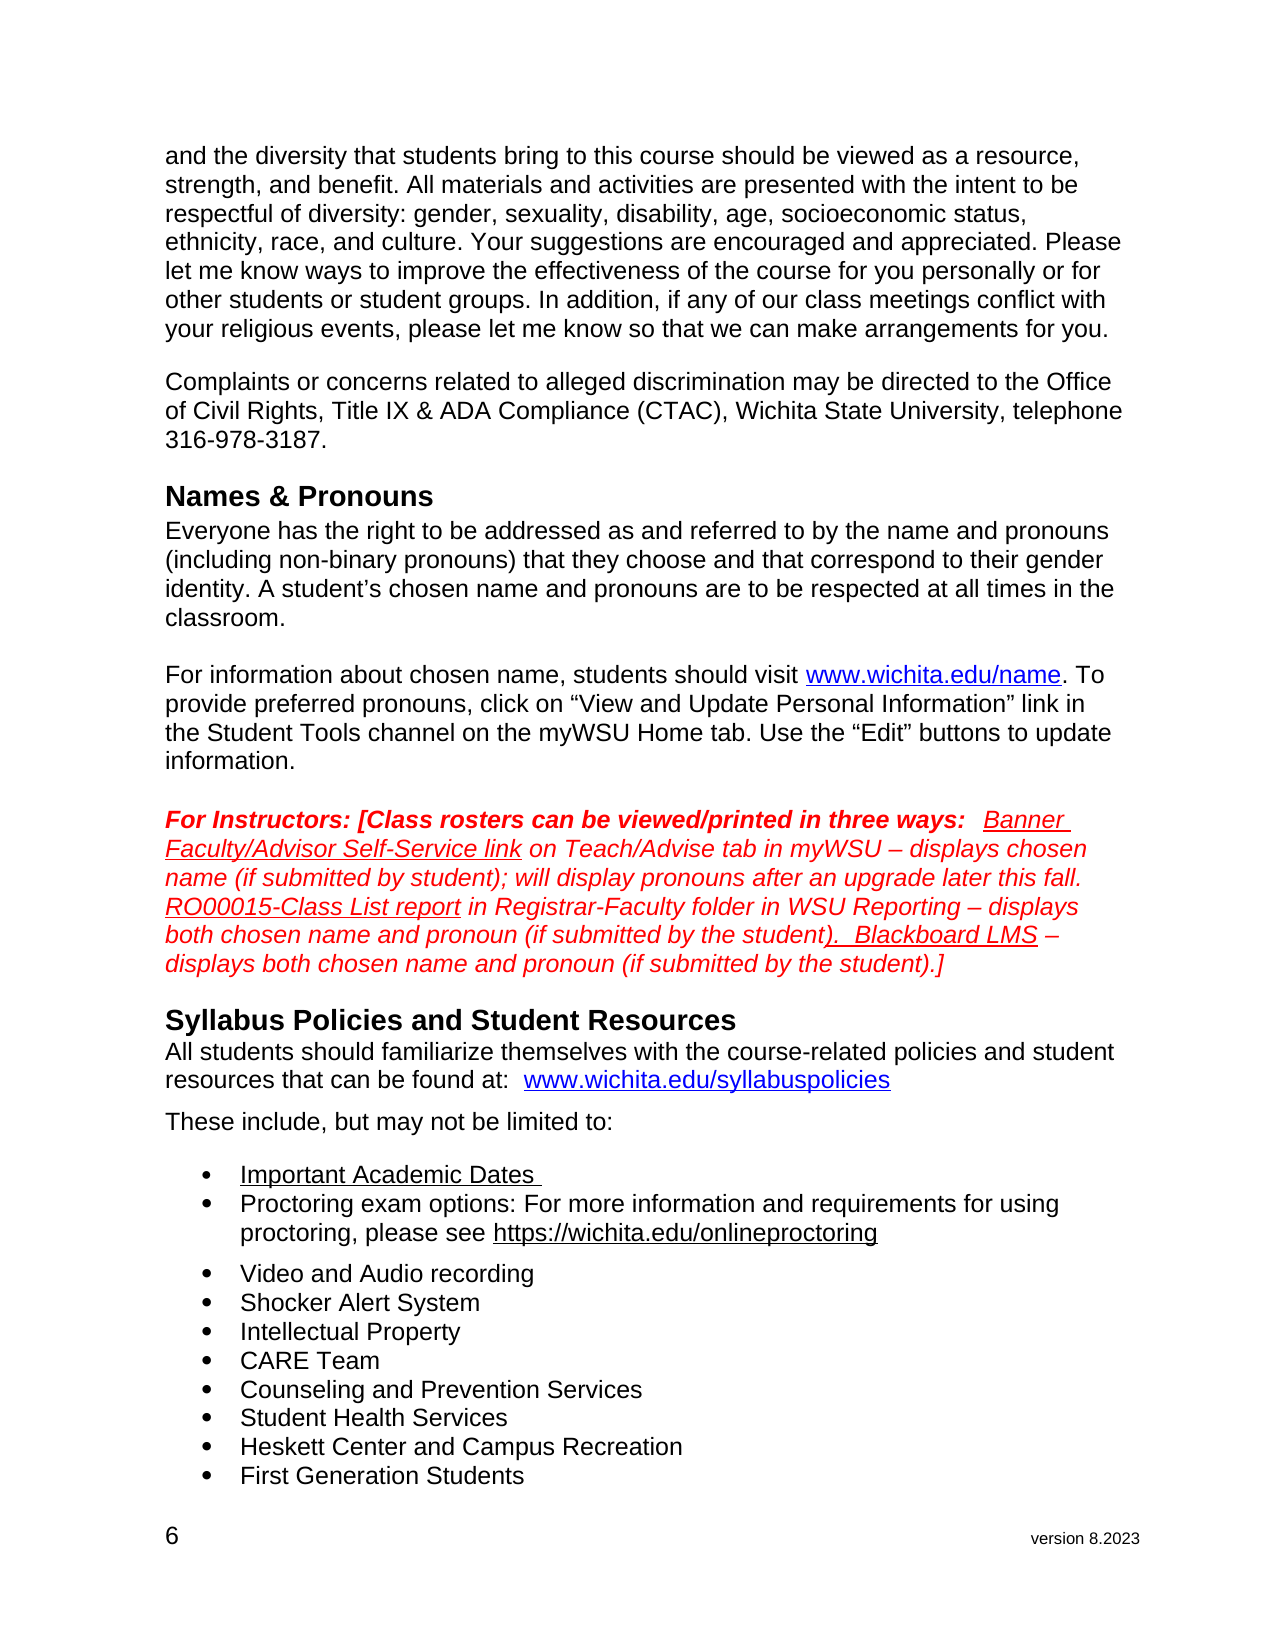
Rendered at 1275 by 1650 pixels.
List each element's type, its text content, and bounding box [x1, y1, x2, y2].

text For information about chosen name, students should visit www.wichita.edu/name. To provide preferred pronouns, click on “View and Update Personal Information” link in the Student Tools channel on the myWSU Home tab. Use the “Edit” buttons to update information. [165, 660, 1125, 775]
text All students should familiarize themselves with the course-related policies and student resources that can be found at: www.wichita.edu/syllabuspolicies [165, 1037, 1125, 1094]
list Shocker Alert System [202, 1288, 1125, 1317]
list Counseling and Prevention Services [202, 1374, 1125, 1403]
subtitle Everyone has the right to be addressed as and referred to by the name and pronouns (including non-binary pronouns) that they choose and that correspond to their gender identity. A student’s chosen name and pronouns are to be respected at all times in the classroom. [165, 516, 1125, 631]
list Student Health Services [202, 1403, 1125, 1432]
text Names & Pronouns [165, 478, 1125, 512]
subtitle Syllabus Policies and Student Resources [165, 1003, 1096, 1037]
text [165, 141, 1125, 342]
text For Instructors: [Class rosters can be viewed/printed in three ways: Banner Faculty/Advisor Self-Service link on Teach/Advise tab in myWSU – displays chosen name (if submitted by student); will display pronouns after an upgrade later this fall. RO00015-Class List report in Registrar-Faculty folder in WSU Reporting – displays both chosen name and pronoun (if submitted by the student). Blackboard LMS – displays both chosen name and pronoun (if submitted by the student).] [165, 806, 1125, 978]
list Heskett Center and Campus Recreation [202, 1432, 1125, 1461]
text Complaints or concerns related to alleged discrimination may be directed to the Office of Civil Rights, Title IX & ADA Compliance (CTAC), Wichita State University, telephone 316-978-3187. [165, 367, 1125, 453]
list Video and Audio recording [202, 1259, 1125, 1288]
text These include, but may not be limited to: [165, 1107, 1125, 1135]
list CARE Team [202, 1346, 1125, 1374]
list Important Academic Dates [202, 1160, 1125, 1189]
list Intellectual Property [202, 1317, 1125, 1346]
list First Generation Students [202, 1461, 1125, 1490]
list Proctoring exam options: For more information and requirements for using proctoring, please see https://wichita.edu/onlineproctoring [202, 1189, 1125, 1247]
